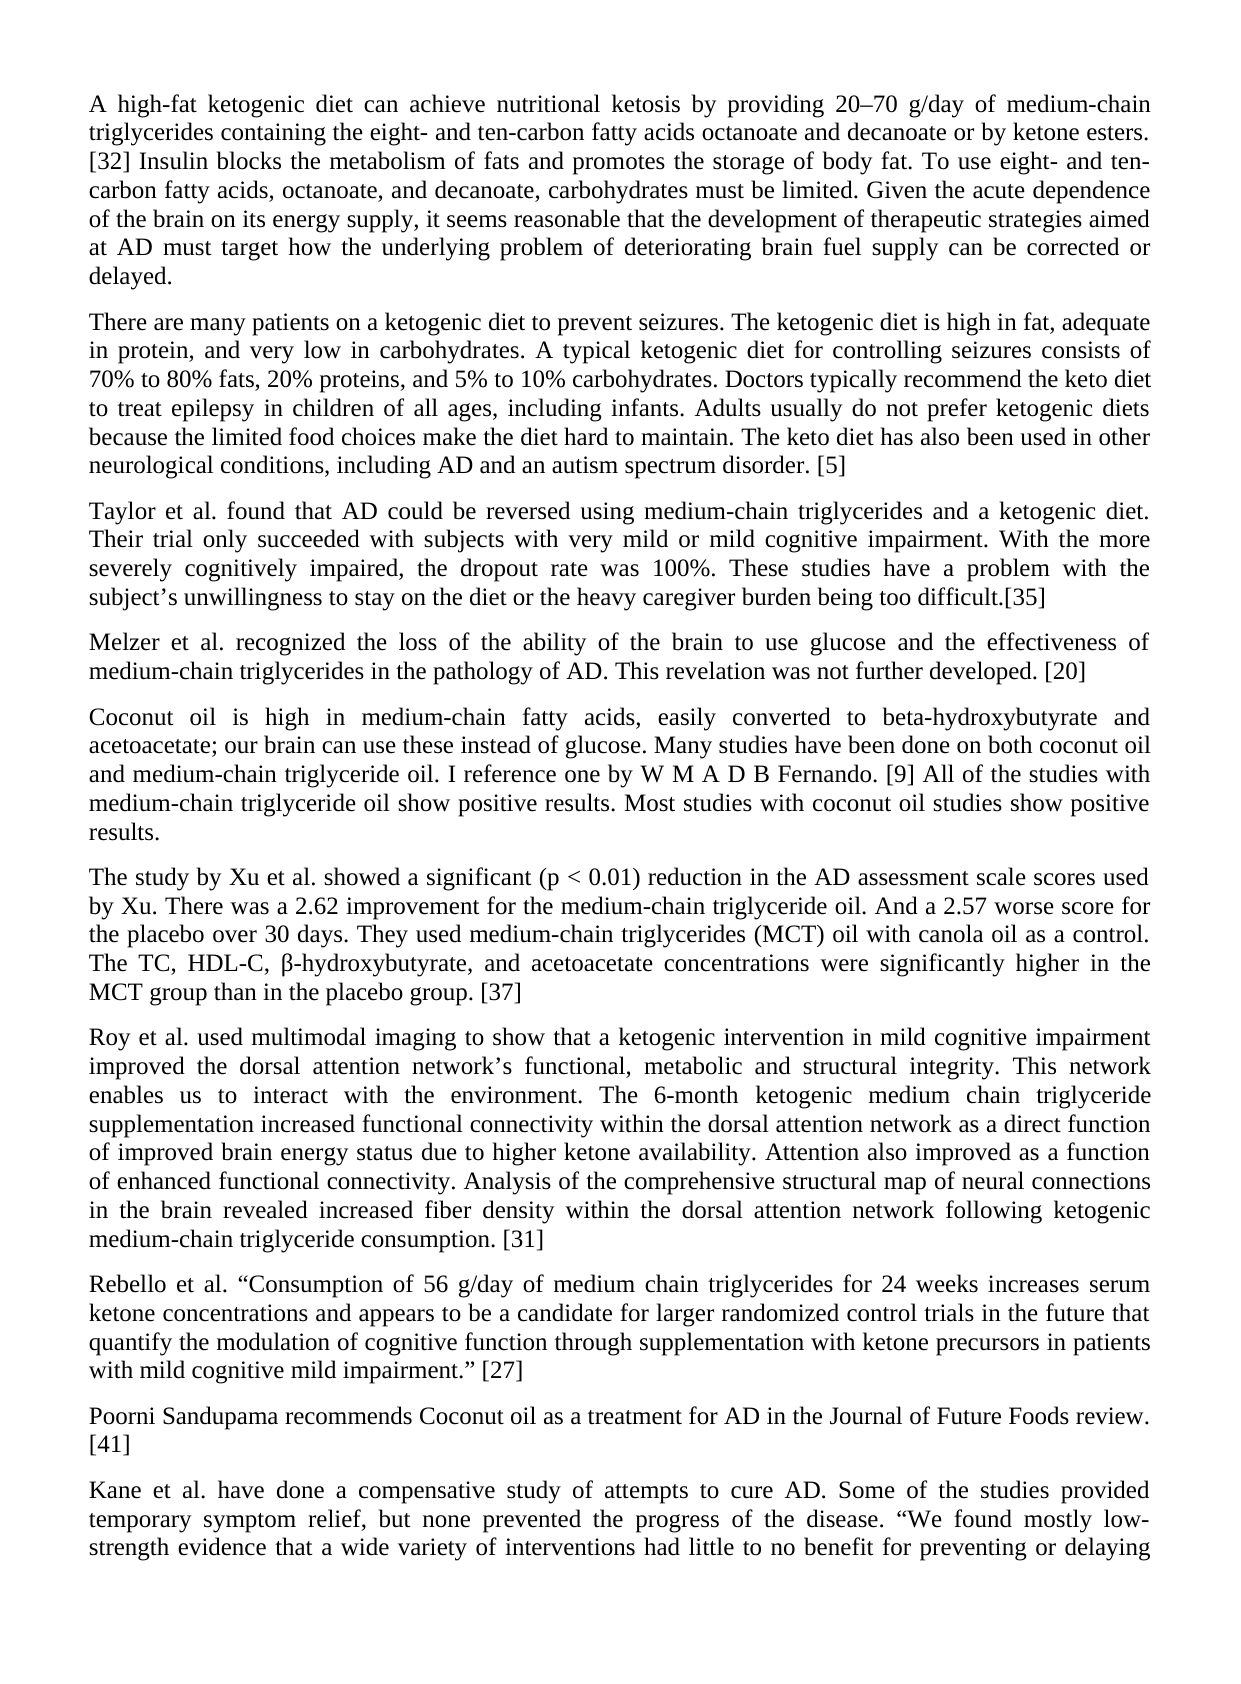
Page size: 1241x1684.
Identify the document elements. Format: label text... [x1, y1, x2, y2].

text A high-fat ketogenic diet can achieve nutritional ketosis by providing 20–70 g/day of medium-chain triglycerides containing the eight- and ten-carbon fatty acids octanoate and decanoate or by ketone esters. [32] Insulin blocks the metabolism of fats and promotes the storage of body fat. To use eight- and ten-carbon fatty acids, octanoate, and decanoate, carbohydrates must be limited. Given the acute dependence of the brain on its energy supply, it seems reasonable that the development of therapeutic strategies aimed at AD must target how the underlying problem of deteriorating brain fuel supply can be corrected or delayed. [89, 89, 1152, 290]
text The study by Xu et al. showed a significant (p < 0.01) reduction in the AD assessment scale scores used by Xu. There was a 2.62 improvement for the medium-chain triglyceride oil. And a 2.57 worse score for the placebo over 30 days. They used medium-chain triglycerides (MCT) oil with canola oil as a control. The TC, HDL-C, β-hydroxybutyrate, and acetoacetate concentrations were significantly higher in the MCT group than in the placebo group. [37] [89, 862, 1152, 1006]
text Rebello et al. “Consumption of 56 g/day of medium chain triglycerides for 24 weeks increases serum ketone concentrations and appears to be a candidate for larger randomized control trials in the future that quantify the modulation of cognitive function through supplementation with ketone precursors in patients with mild cognitive mild impairment.” [27] [89, 1269, 1152, 1384]
text Coconut oil is high in medium-chain fatty acids, easily converted to beta-hydroxybutyrate and acetoacetate; our brain can use these instead of glucose. Many studies have been done on both coconut oil and medium-chain triglyceride oil. I reference one by W M A D B Fernando. [9] All of the studies with medium-chain triglyceride oil show positive results. Most studies with coconut oil studies show positive results. [89, 702, 1152, 845]
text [89, 1475, 1152, 1561]
text Melzer et al. recognized the loss of the ability of the brain to use glucose and the effectiveness of medium-chain triglycerides in the pathology of AD. This revelation was not further developed. [20] [89, 627, 1152, 685]
text Poorni Sandupama recommends Coconut oil as a treatment for AD in the Journal of Future Foods review. [41] [89, 1401, 1152, 1458]
text There are many patients on a ketogenic diet to prevent seizures. The ketogenic diet is high in fat, adequate in protein, and very low in carbohydrates. A typical ketogenic diet for controlling seizures consists of 70% to 80% fats, 20% proteins, and 5% to 10% carbohydrates. Doctors typically recommend the keto diet to treat epilepsy in children of all ages, including infants. Adults usually do not prefer ketogenic diets because the limited food choices make the diet hard to maintain. The keto diet has also been used in other neurological conditions, including AD and an autism spectrum disorder. [5] [89, 307, 1152, 479]
text Roy et al. used multimodal imaging to show that a ketogenic intervention in mild cognitive impairment improved the dorsal attention network’s functional, metabolic and structural integrity. This network enables us to interact with the environment. The 6-month ketogenic medium chain triglyceride supplementation increased functional connectivity within the dorsal attention network as a direct function of improved brain energy status due to higher ketone availability. Attention also improved as a function of enhanced functional connectivity. Analysis of the comprehensive structural map of neural connections in the brain revealed increased fiber density within the dorsal attention network following ketogenic medium-chain triglyceride consumption. [31] [89, 1022, 1152, 1252]
text Taylor et al. found that AD could be reversed using medium-chain triglycerides and a ketogenic diet. Their trial only succeeded with subjects with very mild or mild cognitive impairment. With the more severely cognitively impaired, the dropout rate was 100%. These studies have a problem with the subject’s unwillingness to stay on the diet or the heavy caregiver burden being too difficult.[35] [89, 496, 1152, 611]
